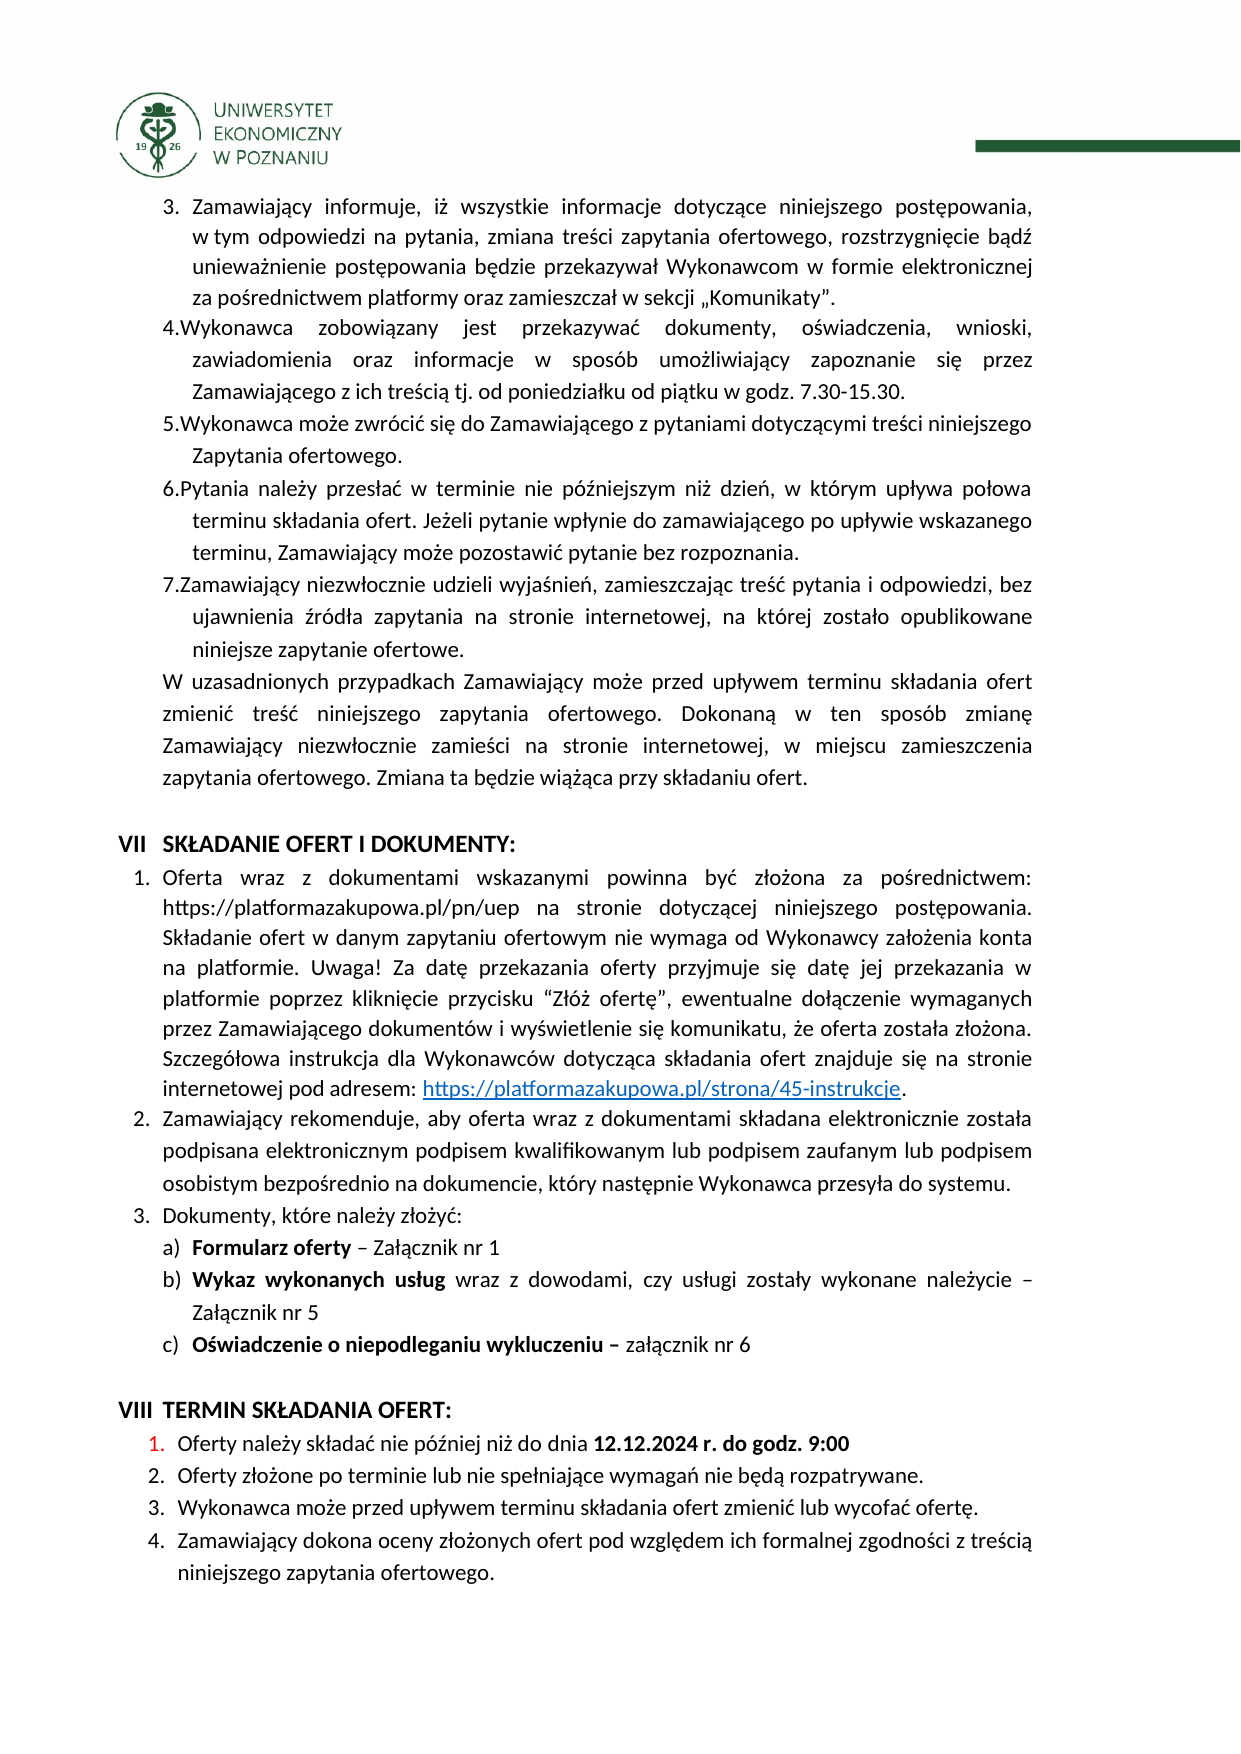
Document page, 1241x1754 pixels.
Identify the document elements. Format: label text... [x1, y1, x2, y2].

list Wykaz wykonanych usług wraz z dowodami, czy usługi zostały wykonane należycie – Załącznik nr 5 [162, 1265, 1034, 1326]
list Formularz oferty – Załącznik nr 1 [162, 1233, 1034, 1261]
list Zamawiający niezwłocznie udzieli wyjaśnień, zamieszczając treść pytania i odpowiedzi, bez ujawnienia źródła zapytania na stronie internetowej, na której zostało opublikowane niniejsze zapytanie ofertowe. [162, 570, 1034, 663]
list Pytania należy przesłać w terminie nie późniejszym niż dzień, w którym upływa połowa terminu składania ofert. Jeżeli pytanie wpłynie do zamawiającego po upływie wskazanego terminu, Zamawiający może pozostawić pytanie bez rozpoznania. [162, 474, 1034, 566]
list Oferty należy składać nie później niż do dnia 12.12.2024 r. do godz. 9:00 [148, 1429, 1034, 1457]
list Zamawiający dokona oceny złożonych ofert pod względem ich formalnej zgodności z treścią niniejszego zapytania ofertowego. [148, 1526, 1034, 1586]
list Oświadczenie o niepodleganiu wykluczeniu – załącznik nr 6 [162, 1330, 1034, 1358]
list Wykonawca może przed upływem terminu składania ofert zmienić lub wycofać ofertę. [148, 1493, 1034, 1522]
list Oferty złożone po terminie lub nie spełniające wymagań nie będą rozpatrywane. [148, 1461, 1034, 1489]
text VIII TERMIN SKŁADANIA OFERT: [118, 1394, 1034, 1425]
list Zamawiający rekomenduje, aby oferta wraz z dokumentami składana elektronicznie została podpisana elektronicznym podpisem kwalifikowanym lub podpisem zaufanym lub podpisem osobistym bezpośrednio na dokumencie, który następnie Wykonawca przesyła do systemu. [133, 1104, 1034, 1197]
list Zamawiający informuje, iż wszystkie informacje dotyczące niniejszego postępowania, w tym odpowiedzi na pytania, zmiana treści zapytania ofertowego, rozstrzygnięcie bądź unieważnienie postępowania będzie przekazywał Wykonawcom w formie elektronicznej za pośrednictwem platformy oraz zamieszczał w sekcji „Komunikaty”. [162, 192, 1034, 311]
list Dokumenty, które należy złożyć: [133, 1201, 1034, 1229]
list Wykonawca zobowiązany jest przekazywać dokumenty, oświadczenia, wnioski, zawiadomienia oraz informacje w sposób umożliwiający zapoznanie się przez Zamawiającego z ich treścią tj. od poniedziałku od piątku w godz. 7.30-15.30. [162, 313, 1034, 405]
text VII SKŁADANIE OFERT I DOKUMENTY: [118, 828, 1034, 858]
list Wykonawca może zwrócić się do Zamawiającego z pytaniami dotyczącymi treści niniejszego Zapytania ofertowego. [162, 409, 1034, 469]
list Oferta wraz z dokumentami wskazanymi powinna być złożona za pośrednictwem: https://platformazakupowa.pl/pn/uep na stronie dotyczącej niniejszego postępowania. Składanie ofert w danym zapytaniu ofertowym nie wymaga od Wykonawcy założenia konta na platformie. Uwaga! Za datę przekazania oferty przyjmuje się datę jej przekazania w platformie poprzez kliknięcie przycisku “Złóż ofertę”, ewentualne dołączenie wymaganych przez Zamawiającego dokumentów i wyświetlenie się komunikatu, że oferta została złożona. Szczegółowa instrukcja dla Wykonawców dotycząca składania ofert znajduje się na stronie internetowej pod adresem: https://platformazakupowa.pl/strona/45-instrukcje. [133, 863, 1034, 1102]
picture [0, 0, 1241, 200]
text W uzasadnionych przypadkach Zamawiający może przed upływem terminu składania ofert zmienić treść niniejszego zapytania ofertowego. Dokonaną w ten sposób zmianę Zamawiający niezwłocznie zamieści na stronie internetowej, w miejscu zamieszczenia zapytania ofertowego. Zmiana ta będzie wiążąca przy składaniu ofert. [162, 667, 1034, 791]
